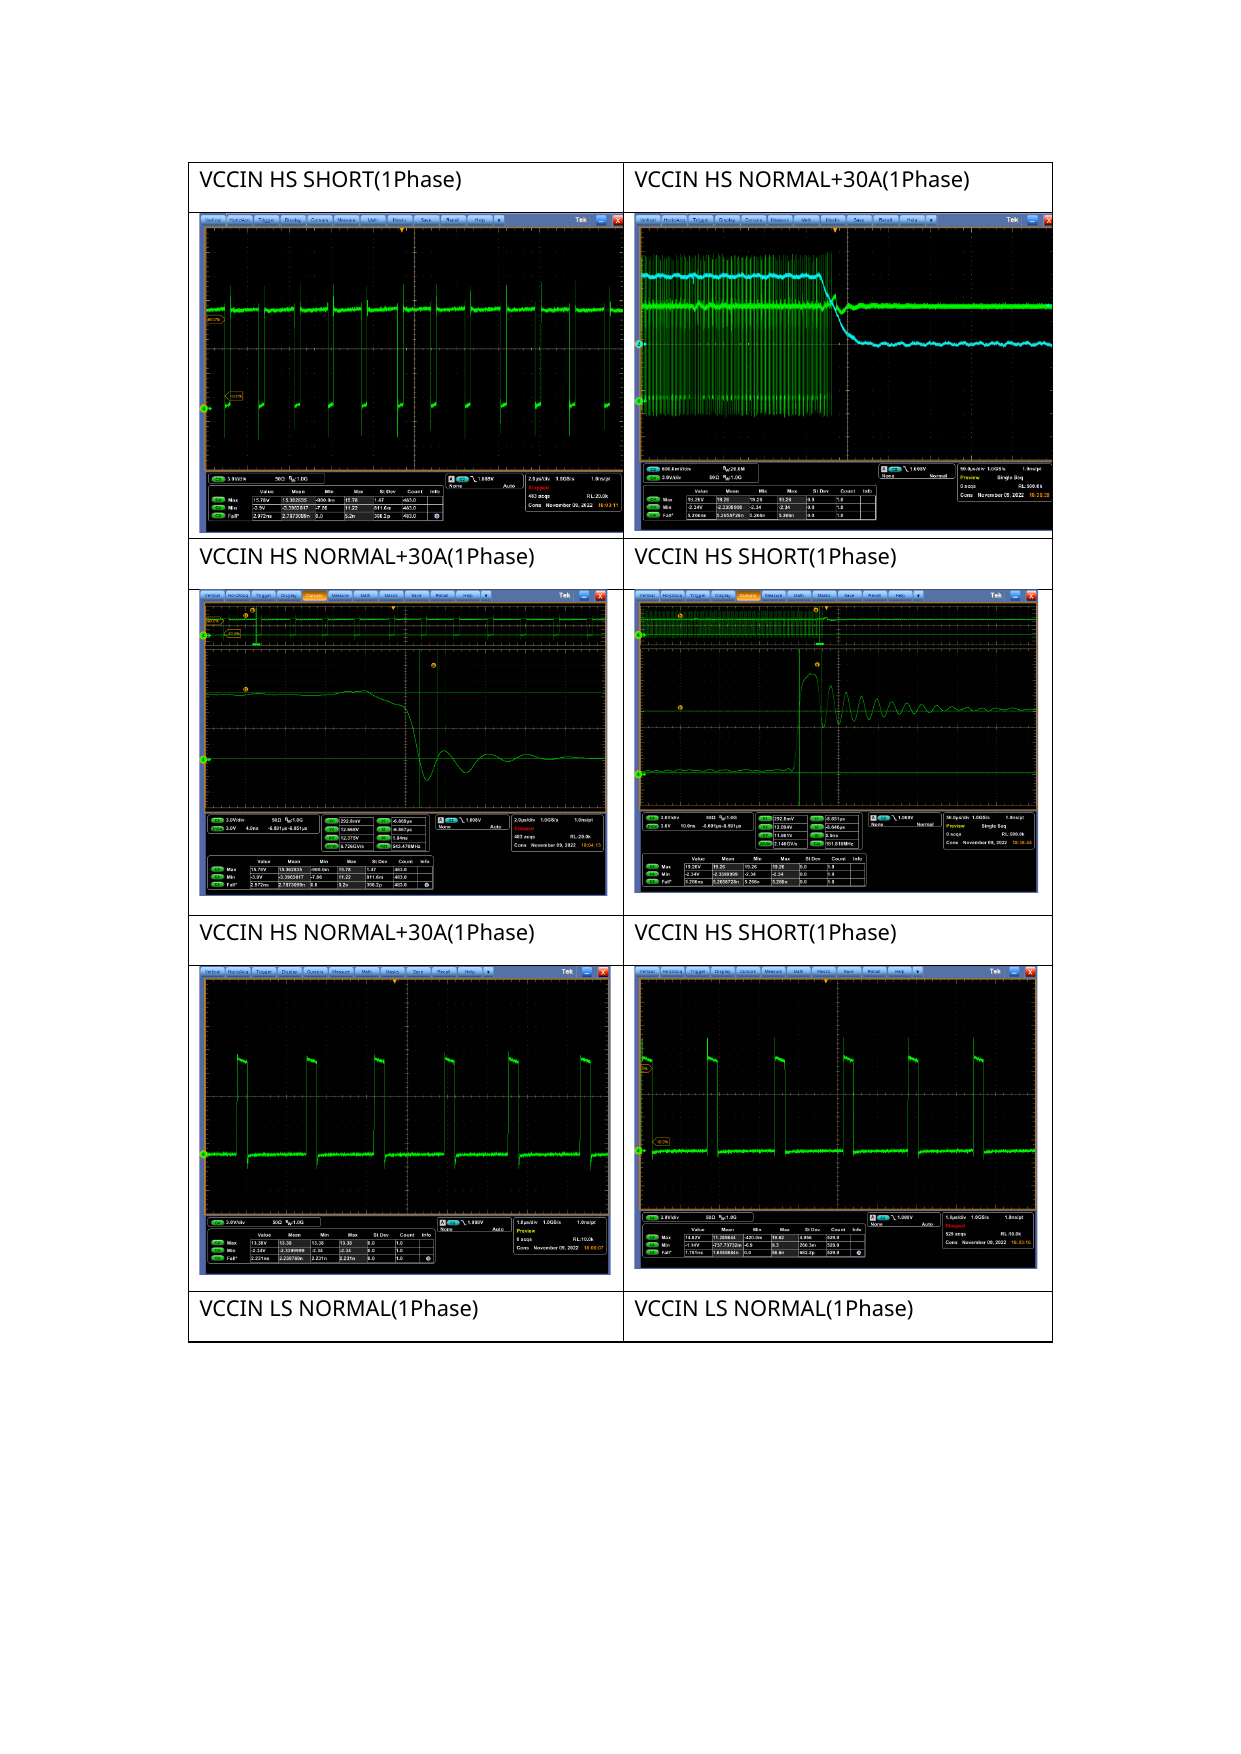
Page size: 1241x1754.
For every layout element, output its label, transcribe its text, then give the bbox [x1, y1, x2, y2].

picture [199, 589, 608, 896]
picture [199, 213, 623, 533]
picture [634, 966, 1038, 1269]
picture [634, 213, 1053, 531]
table_cell VCCIN HS SHORT(1Phase) [624, 916, 1052, 965]
table_cell [189, 590, 623, 915]
table_cell [624, 590, 1052, 915]
table_cell [189, 966, 623, 1291]
table_cell VCCIN HS SHORT(1Phase) [624, 539, 1052, 589]
table_cell VCCIN HS NORMAL+30A(1Phase) [624, 163, 1052, 212]
table_cell VCCIN LS NORMAL(1Phase) [189, 1292, 623, 1341]
table_cell [624, 213, 1052, 538]
picture [634, 589, 1039, 893]
table_cell VCCIN HS NORMAL+30A(1Phase) [189, 539, 623, 589]
table_cell VCCIN LS NORMAL(1Phase) [624, 1292, 1052, 1341]
table_cell VCCIN HS SHORT(1Phase) [189, 163, 623, 212]
picture [199, 966, 611, 1275]
table_cell [624, 966, 1052, 1291]
table_cell VCCIN HS NORMAL+30A(1Phase) [189, 916, 623, 965]
table_cell [189, 213, 623, 538]
